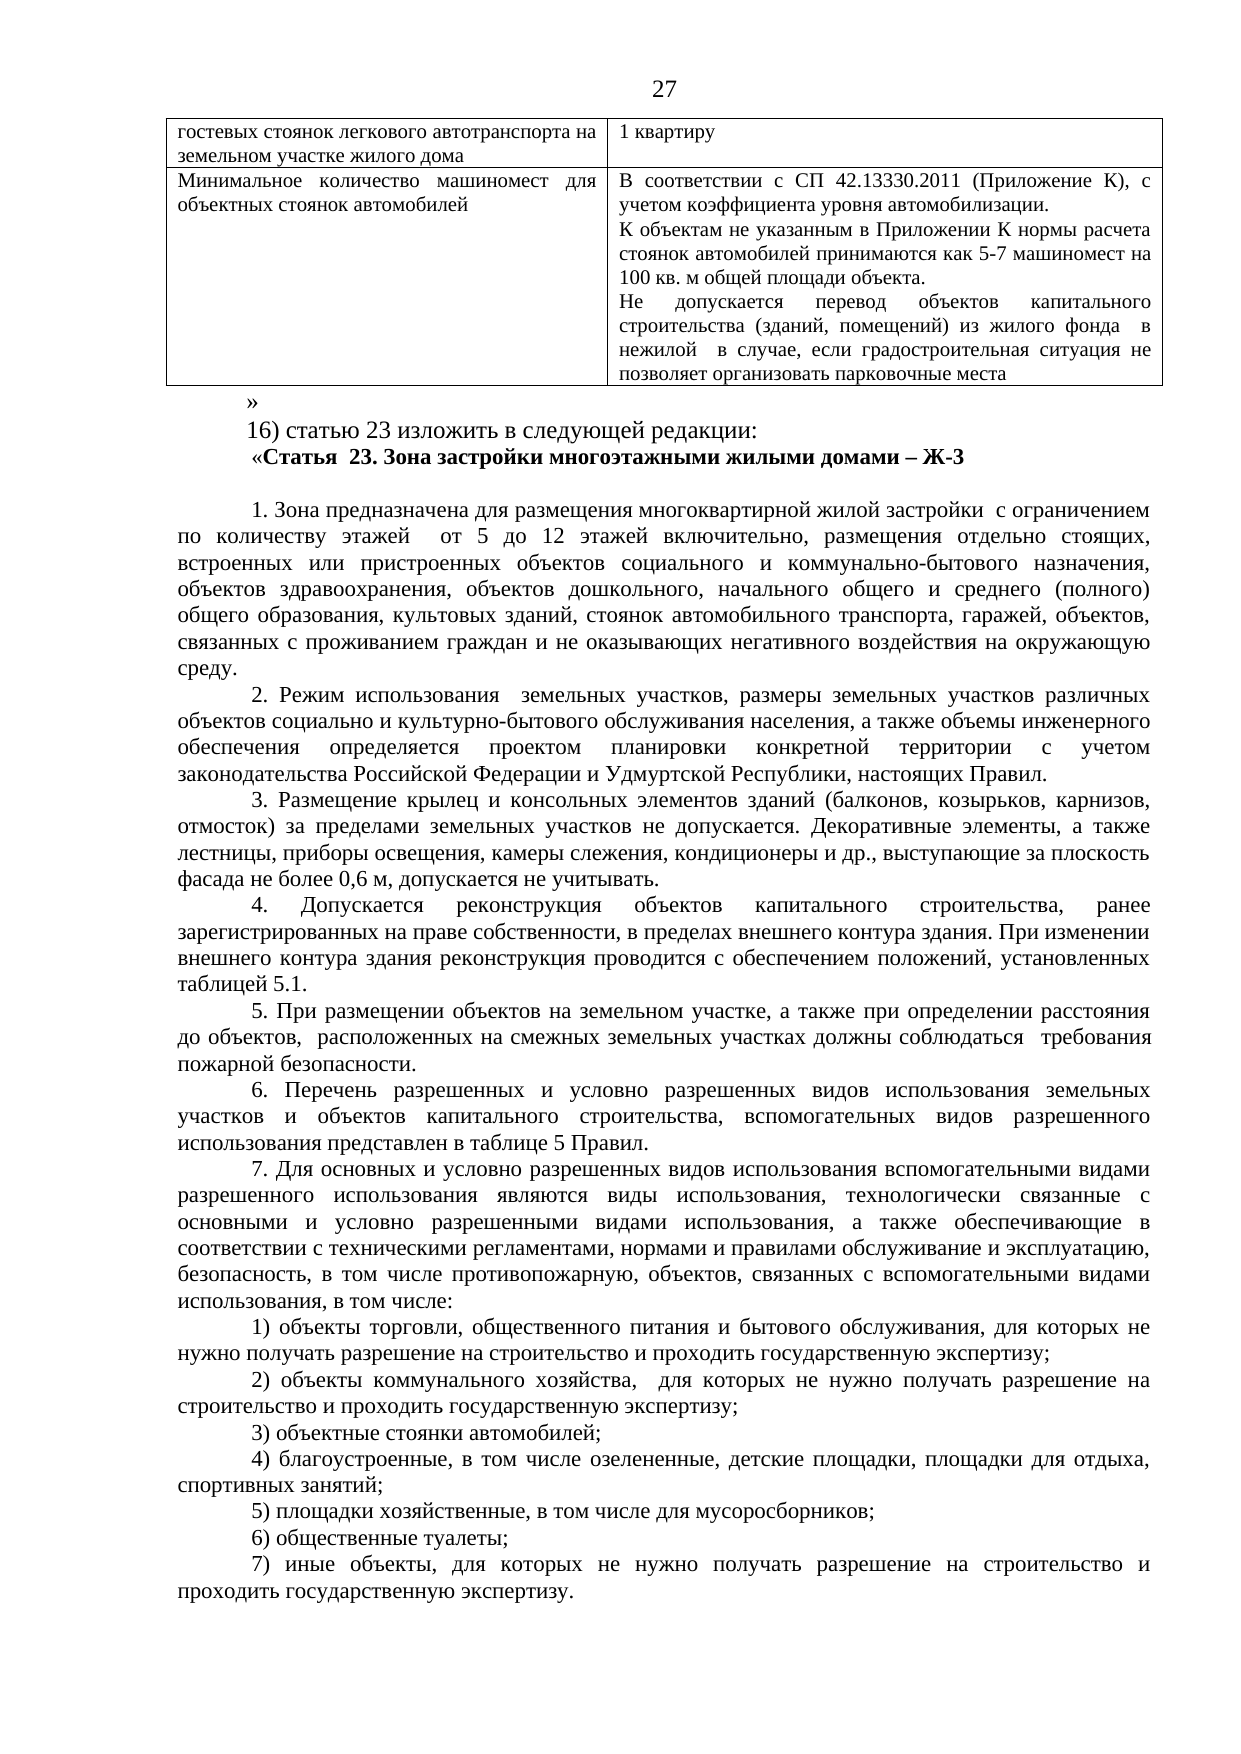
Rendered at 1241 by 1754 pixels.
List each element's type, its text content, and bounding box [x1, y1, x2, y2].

text 3) объектные стоянки автомобилей; [177, 1418, 1152, 1445]
text 16) статью 23 изложить в следующей редакции: [177, 415, 1152, 443]
text «Статья 23. Зона застройки многоэтажными жилыми домами – Ж-3 [177, 443, 1152, 470]
text 1. Зона предназначена для размещения многоквартирной жилой застройки с ограничением по количеству этажей от 5 до 12 этажей включительно, размещения отдельно стоящих, встроенных или пристроенных объектов социального и коммунально-бытового назначения, объектов здравоохранения, объектов дошкольного, начального общего и среднего (полного) общего образования, культовых зданий, стоянок автомобильного транспорта, гаражей, объектов, связанных с проживанием граждан и не оказывающих негативного воздействия на окружающую среду. [177, 496, 1152, 681]
text » [177, 386, 1152, 415]
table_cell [167, 119, 607, 167]
table_cell В соответствии с СП 42.13330.2011 (Приложение К), с учетом коэффициента уровня автомобилизации. К объектам не указанным в Приложении К нормы расчета стоянок автомобилей принимаются как 5-7 машиномест на 100 кв. м общей площади объекта. Не допускается перевод объектов капитального строительства (зданий, помещений) из жилого фонда в нежилой в случае, если градостроительная ситуация не позволяет организовать парковочные места [608, 168, 1162, 385]
text 5. При размещении объектов на земельном участке, а также при определении расстояния до объектов, расположенных на смежных земельных участках должны соблюдаться требования пожарной безопасности. [177, 997, 1152, 1076]
text 4) благоустроенные, в том числе озелененные, детские площадки, площадки для отдыха, спортивных занятий; [177, 1445, 1152, 1498]
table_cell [608, 119, 1162, 167]
text 2) объекты коммунального хозяйства, для которых не нужно получать разрешение на строительство и проходить государственную экспертизу; [177, 1366, 1152, 1418]
text 1) объекты торговли, общественного питания и бытового обслуживания, для которых не нужно получать разрешение на строительство и проходить государственную экспертизу; [177, 1313, 1152, 1366]
text 6. Перечень разрешенных и условно разрешенных видов использования земельных участков и объектов капитального строительства, вспомогательных видов разрешенного использования представлен в таблице 5 Правил. [177, 1076, 1152, 1155]
text 2. Режим использования земельных участков, размеры земельных участков различных объектов социально и культурно-бытового обслуживания населения, а также объемы инженерного обеспечения определяется проектом планировки конкретной территории с учетом законодательства Российской Федерации и Удмуртской Республики, настоящих Правил. [177, 681, 1152, 786]
text 7) иные объекты, для которых не нужно получать разрешение на строительство и проходить государственную экспертизу. [177, 1550, 1152, 1603]
text 5) площадки хозяйственные, в том числе для мусоросборников; [177, 1498, 1152, 1524]
table_cell Минимальное количество машиномест для объектных стоянок автомобилей [167, 168, 607, 385]
text 7. Для основных и условно разрешенных видов использования вспомогательными видами разрешенного использования являются виды использования, технологически связанные с основными и условно разрешенными видами использования, а также обеспечивающие в соответствии с техническими регламентами, нормами и правилами обслуживание и эксплуатацию, безопасность, в том числе противопожарную, объектов, связанных с вспомогательными видами использования, в том числе: [177, 1155, 1152, 1313]
text 3. Размещение крылец и консольных элементов зданий (балконов, козырьков, карнизов, отмосток) за пределами земельных участков не допускается. Декоративные элементы, а также лестницы, приборы освещения, камеры слежения, кондиционеры и др., выступающие за плоскость фасада не более , допускается не учитывать. [177, 786, 1152, 891]
text 4. Допускается реконструкция объектов капитального строительства, ранее зарегистрированных на праве собственности, в пределах внешнего контура здания. При изменении внешнего контура здания реконструкция проводится с обеспечением положений, установленных таблицей 5.1. [177, 891, 1152, 997]
text 6) общественные туалеты; [177, 1524, 1152, 1550]
